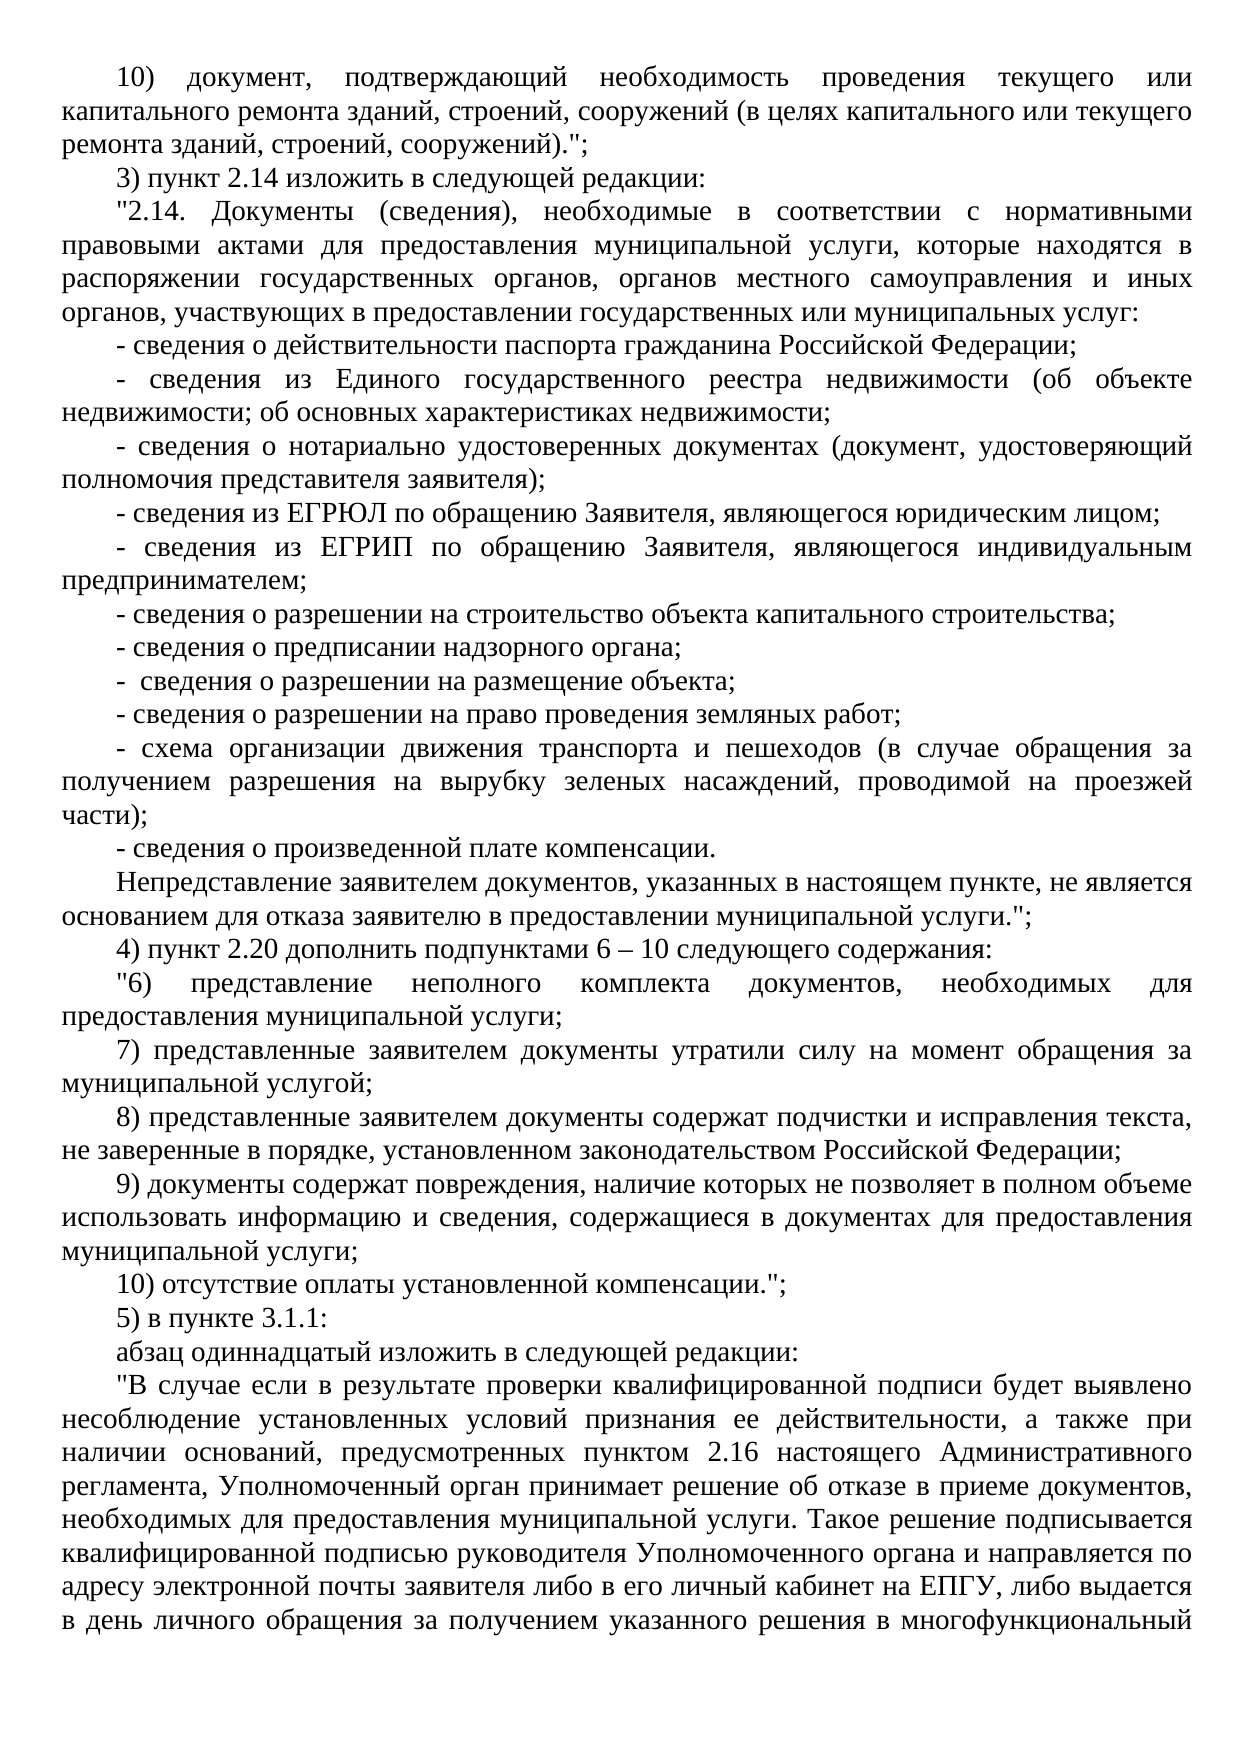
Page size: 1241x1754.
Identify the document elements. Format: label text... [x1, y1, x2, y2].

text 5) в пункте 3.1.1: [61, 1300, 1193, 1334]
text абзац одиннадцатый изложить в следующей редакции: [61, 1334, 1193, 1367]
text Непредставление заявителем документов, указанных в настоящем пункте, не является основанием для отказа заявителю в предоставлении муниципальной услуги."; [61, 864, 1193, 931]
text 4) пункт 2.20 дополнить подпунктами 6 – 10 следующего содержания: [61, 931, 1193, 965]
text - сведения из ЕГРИП по обращению Заявителя, являющегося индивидуальным предпринимателем; [61, 529, 1193, 596]
text - сведения из ЕГРЮЛ по обращению Заявителя, являющегося юридическим лицом; [61, 495, 1193, 529]
text 10) отсутствие оплаты установленной компенсации."; [61, 1267, 1193, 1300]
text - сведения о разрешении на строительство объекта капитального строительства; [61, 596, 1193, 629]
text - сведения из Единого государственного реестра недвижимости (об объекте недвижимости; об основных характеристиках недвижимости; [61, 361, 1193, 428]
text - сведения о нотариально удостоверенных документах (документ, удостоверяющий полномочия представителя заявителя); [61, 428, 1193, 495]
text "6) представление неполного комплекта документов, необходимых для предоставления муниципальной услуги; [61, 965, 1193, 1032]
text - сведения о разрешении на право проведения земляных работ; [61, 696, 1193, 730]
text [61, 1367, 1193, 1636]
text "2.14. Документы (сведения), необходимые в соответствии с нормативными правовыми актами для предоставления муниципальной услуги, которые находятся в распоряжении государственных органов, органов местного самоуправления и иных органов, участвующих в предоставлении государственных или муниципальных услуг: [61, 193, 1193, 327]
text 7) представленные заявителем документы утратили силу на момент обращения за муниципальной услугой; [61, 1032, 1193, 1099]
text - сведения о предписании надзорного органа; [61, 629, 1193, 663]
text 9) документы содержат повреждения, наличие которых не позволяет в полном объеме использовать информацию и сведения, содержащиеся в документах для предоставления муниципальной услуги; [61, 1166, 1193, 1267]
text 3) пункт 2.14 изложить в следующей редакции: [61, 160, 1193, 193]
text 8) представленные заявителем документы содержат подчистки и исправления текста, не заверенные в порядке, установленном законодательством Российской Федерации; [61, 1099, 1193, 1166]
text - сведения о действительности паспорта гражданина Российской Федерации; [61, 327, 1193, 361]
text - сведения о произведенной плате компенсации. [61, 831, 1193, 864]
text 10) документ, подтверждающий необходимость проведения текущего или капитального ремонта зданий, строений, сооружений (в целях капитального или текущего ремонта зданий, строений, сооружений)."; [61, 59, 1193, 160]
text - сведения о разрешении на размещение объекта; [61, 663, 1193, 696]
text - схема организации движения транспорта и пешеходов (в случае обращения за получением разрешения на вырубку зеленых насаждений, проводимой на проезжей части); [61, 730, 1193, 831]
